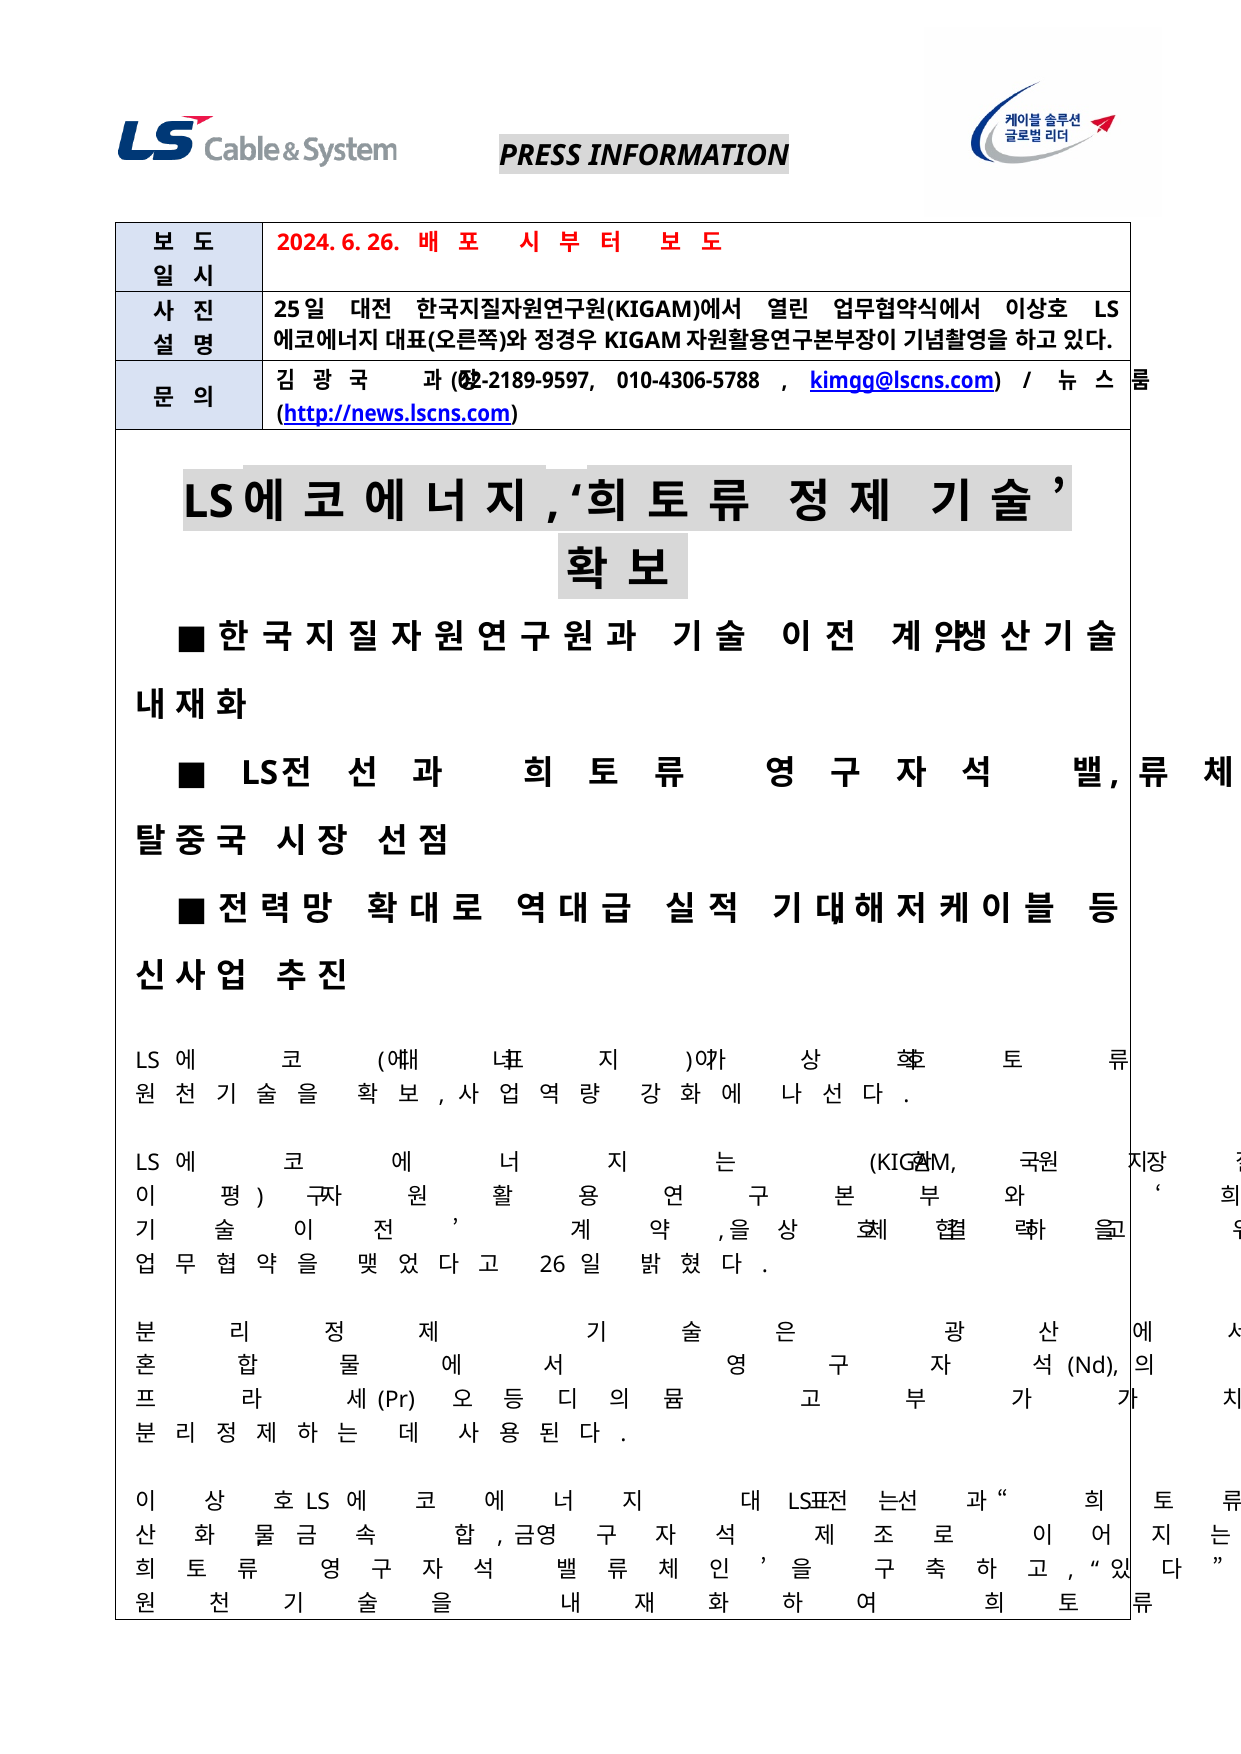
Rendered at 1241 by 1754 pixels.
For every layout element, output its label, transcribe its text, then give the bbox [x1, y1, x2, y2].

table_cell 25일 대전 한국지질자원연구원(KIGAM)에서 열린 업무협약식에서 이상호 LS에코에너지 대표(오른쪽)와 정경우 KIGAM자원활용연구본부장이 기념촬영을 하고 있다. [263, 292, 1130, 360]
table_cell 문의 [116, 361, 262, 429]
table_cell 김광국 과장 (02-2189-9597, 010-4306-5788 , kimgg@lscns.com) / 뉴스룸(http://news.lscns.com) [263, 361, 1130, 429]
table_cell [116, 430, 1130, 1619]
text PRESS INFORMATION [115, 120, 1125, 188]
table_header 2024. 6. 26. 배포 시부터 보도 [263, 223, 1130, 291]
picture [118, 116, 397, 120]
picture [924, 27, 1162, 217]
table_header 보도 일시 [116, 223, 262, 291]
table_cell 사진 설명 [116, 292, 262, 360]
